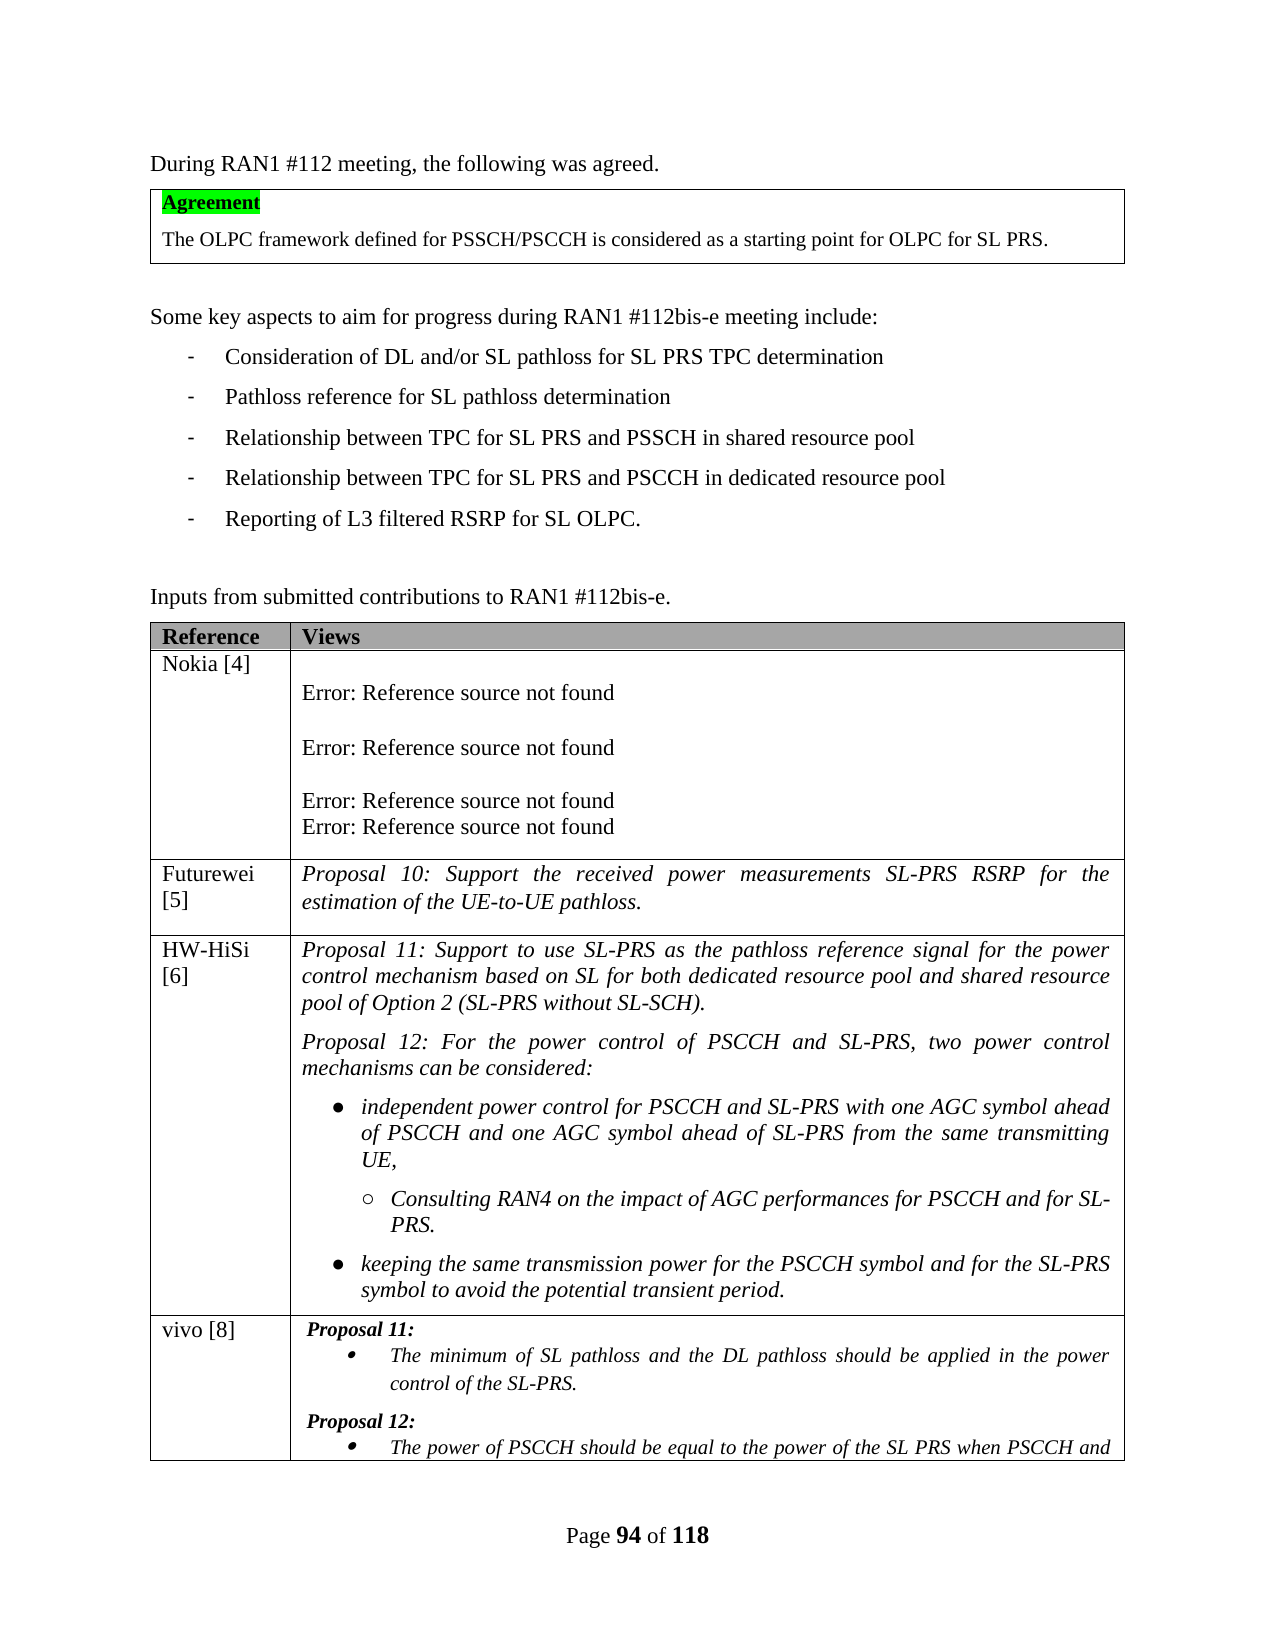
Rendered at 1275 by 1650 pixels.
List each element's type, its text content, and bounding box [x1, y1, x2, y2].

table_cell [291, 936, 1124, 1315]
list Consideration of DL and/or SL pathloss for SL PRS TPC determination [187, 342, 1125, 370]
text During RAN1 #112 meeting, the following was agreed. [150, 150, 1125, 176]
list Pathloss reference for SL pathloss determination [187, 382, 1125, 410]
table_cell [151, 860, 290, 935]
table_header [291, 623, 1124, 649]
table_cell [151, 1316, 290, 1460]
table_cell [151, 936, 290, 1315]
text Some key aspects to aim for progress during RAN1 #112bis-e meeting include: [150, 303, 1125, 329]
text Inputs from submitted contributions to RAN1 #112bis-e. [150, 583, 1125, 609]
list Relationship between TPC for SL PRS and PSCCH in dedicated resource pool [187, 463, 1125, 491]
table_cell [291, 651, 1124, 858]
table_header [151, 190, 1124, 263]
list Relationship between TPC for SL PRS and PSSCH in shared resource pool [187, 423, 1125, 451]
list Reporting of L3 filtered RSRP for SL OLPC. [187, 504, 1125, 532]
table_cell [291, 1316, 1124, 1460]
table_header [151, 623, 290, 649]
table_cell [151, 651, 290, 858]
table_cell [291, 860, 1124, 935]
